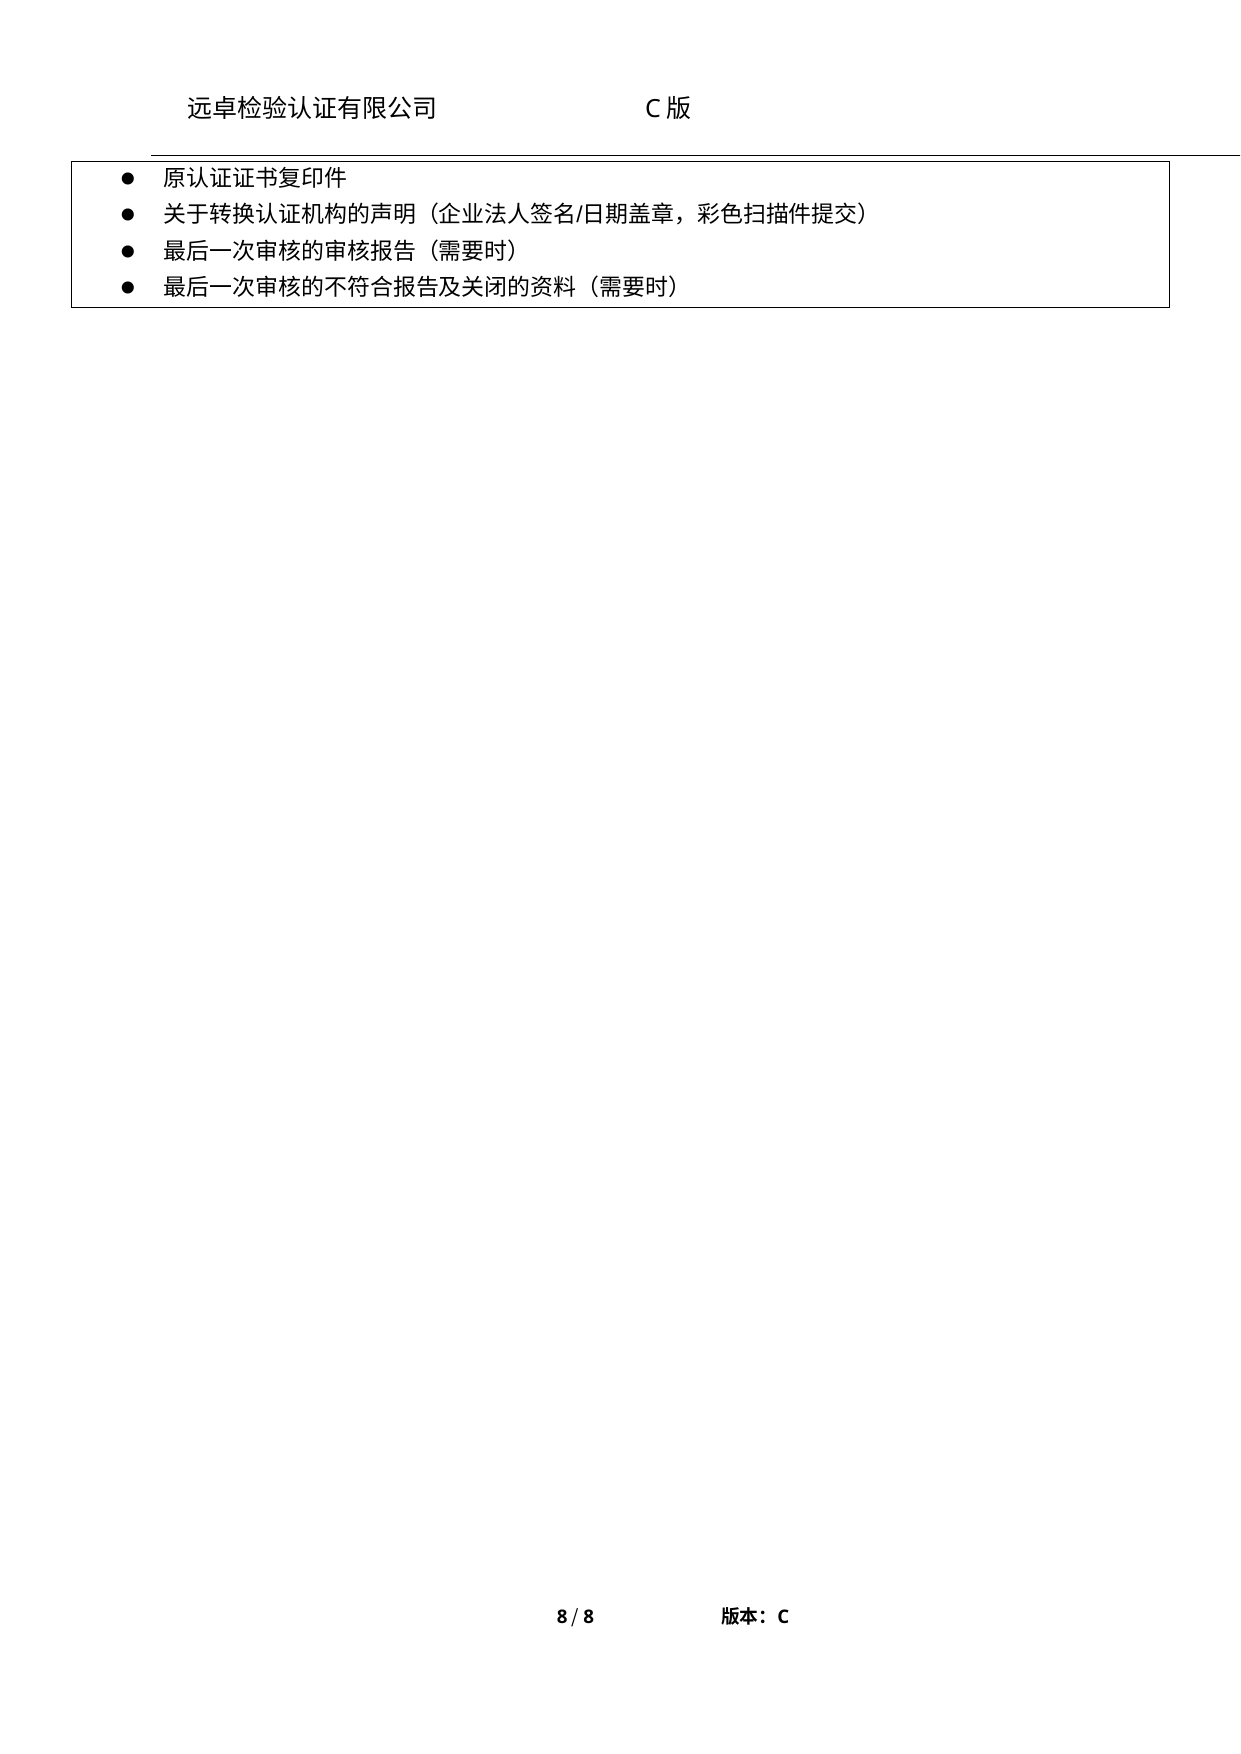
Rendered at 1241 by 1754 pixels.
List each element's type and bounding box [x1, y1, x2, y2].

table_cell [72, 162, 1169, 307]
